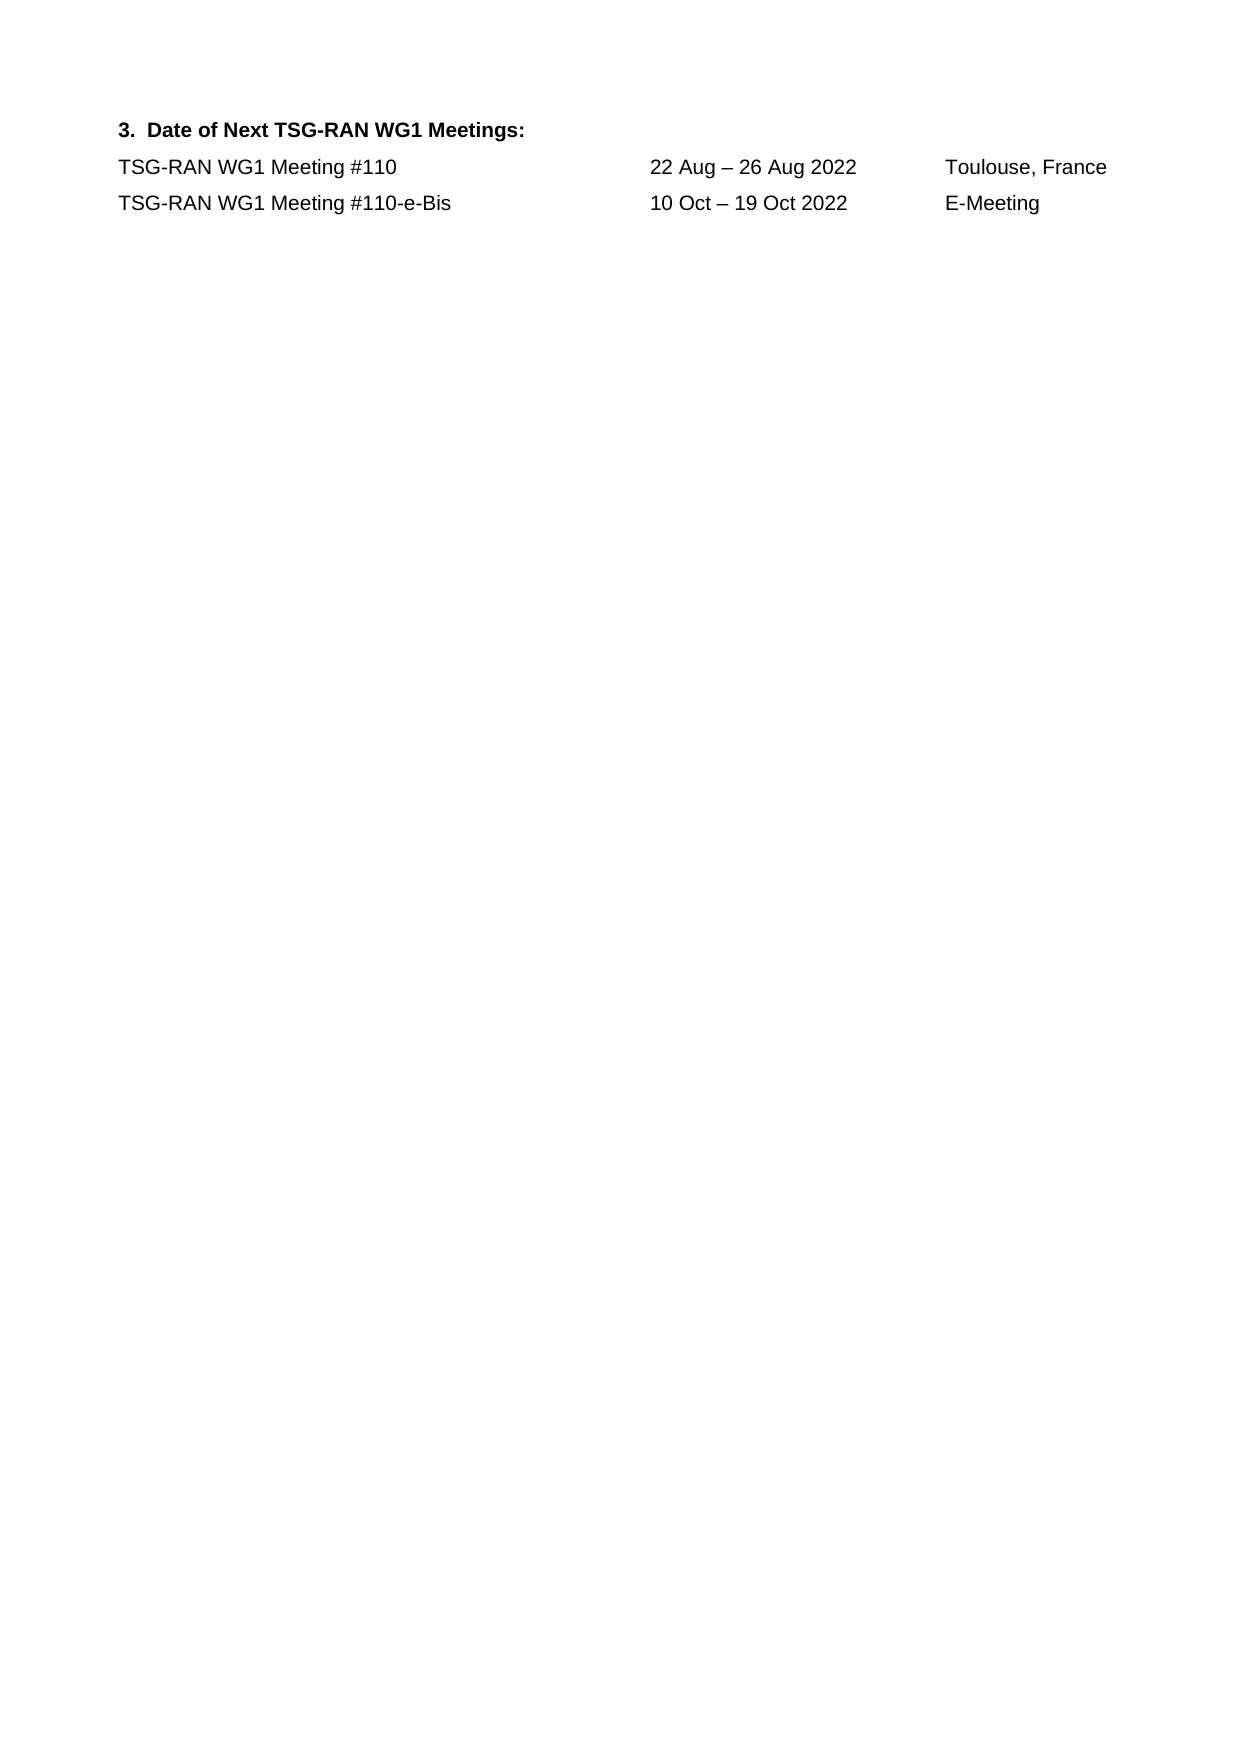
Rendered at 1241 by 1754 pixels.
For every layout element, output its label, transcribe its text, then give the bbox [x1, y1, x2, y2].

text TSG-RAN WG1 Meeting #110-e-Bis 10 Oct – 19 Oct 2022 E-Meeting [118, 191, 1122, 215]
text 3. Date of Next TSG-RAN WG1 Meetings: [118, 118, 1122, 142]
text TSG-RAN WG1 Meeting #110 22 Aug – 26 Aug 2022 Toulouse, France [118, 154, 1122, 178]
